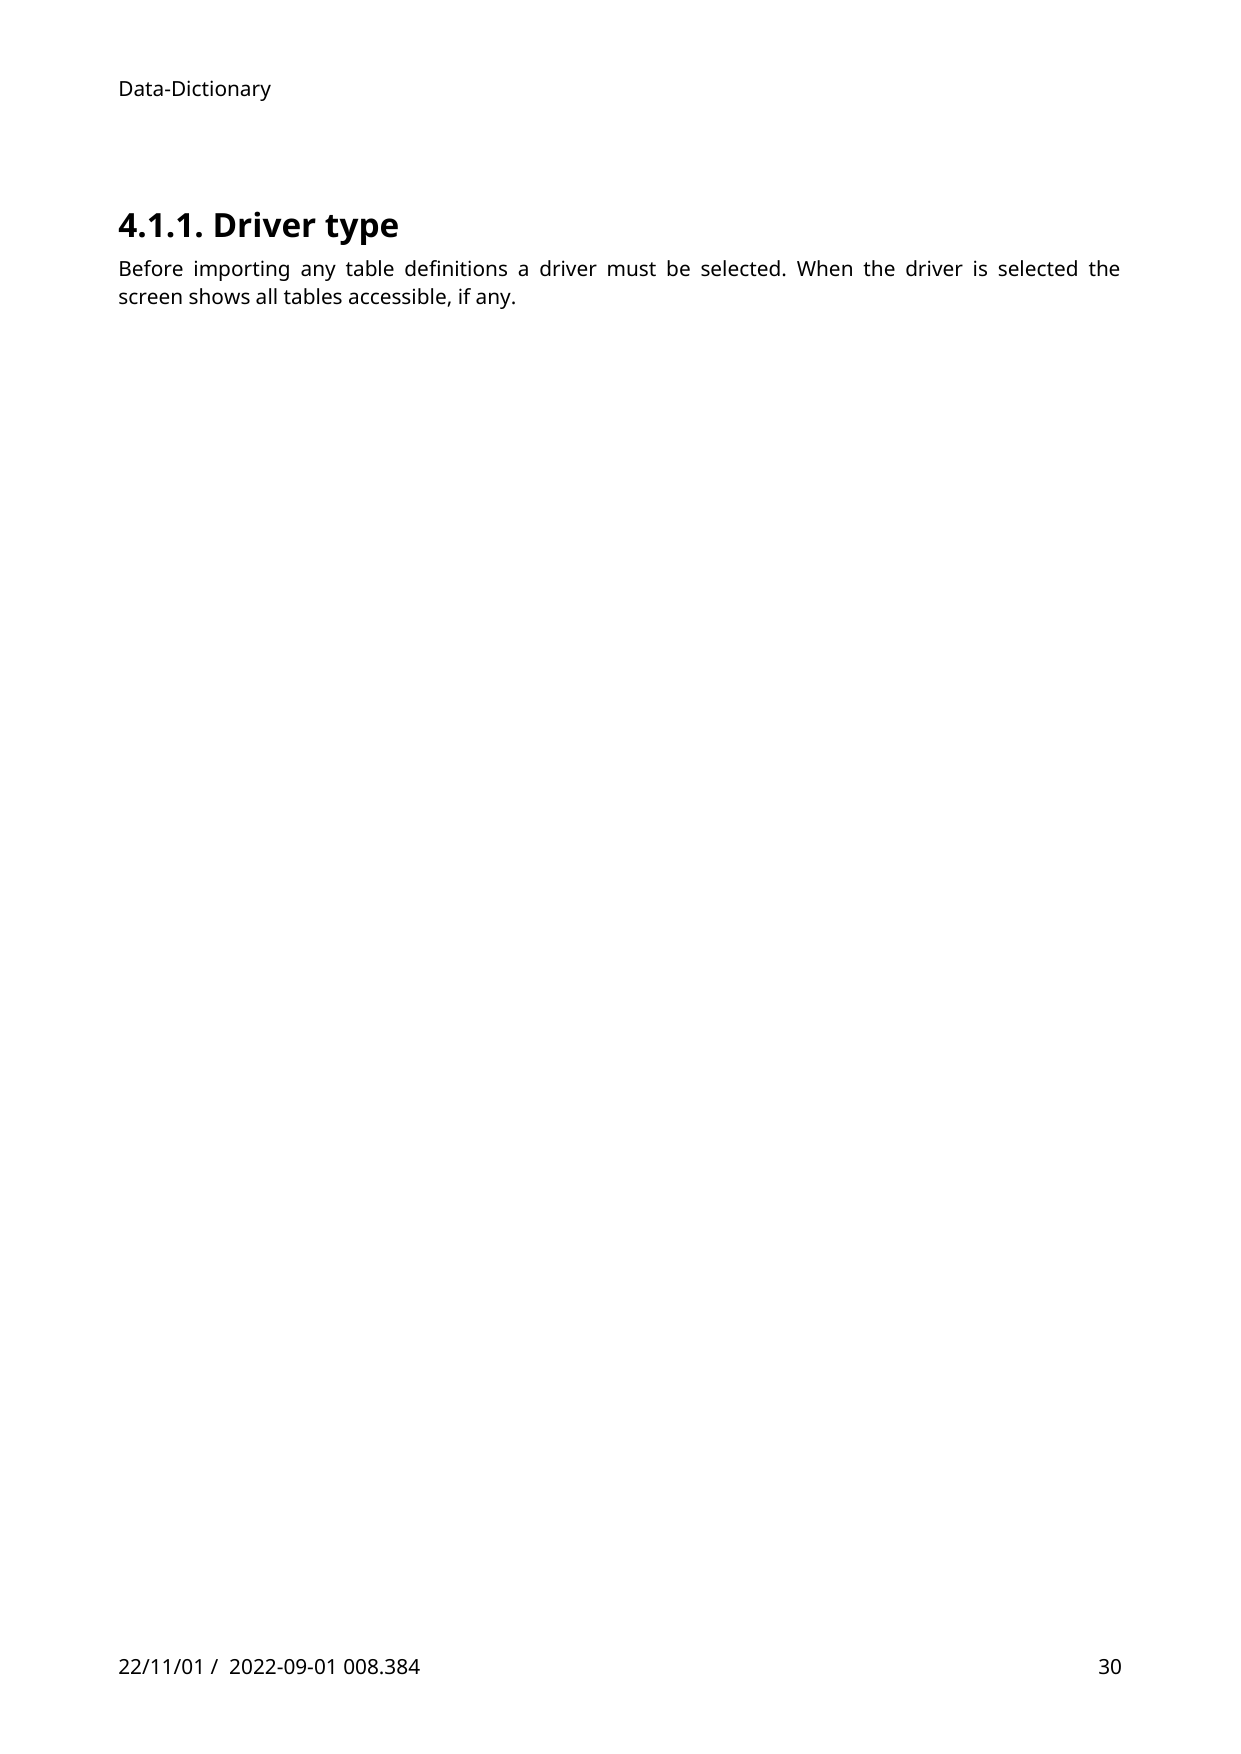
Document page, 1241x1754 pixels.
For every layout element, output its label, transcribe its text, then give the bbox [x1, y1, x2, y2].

subtitle 4.1.1. Driver type [118, 202, 1122, 248]
text Before importing any table definitions a driver must be selected. When the driver is selected the screen shows all tables accessible, if any. [118, 254, 1122, 311]
